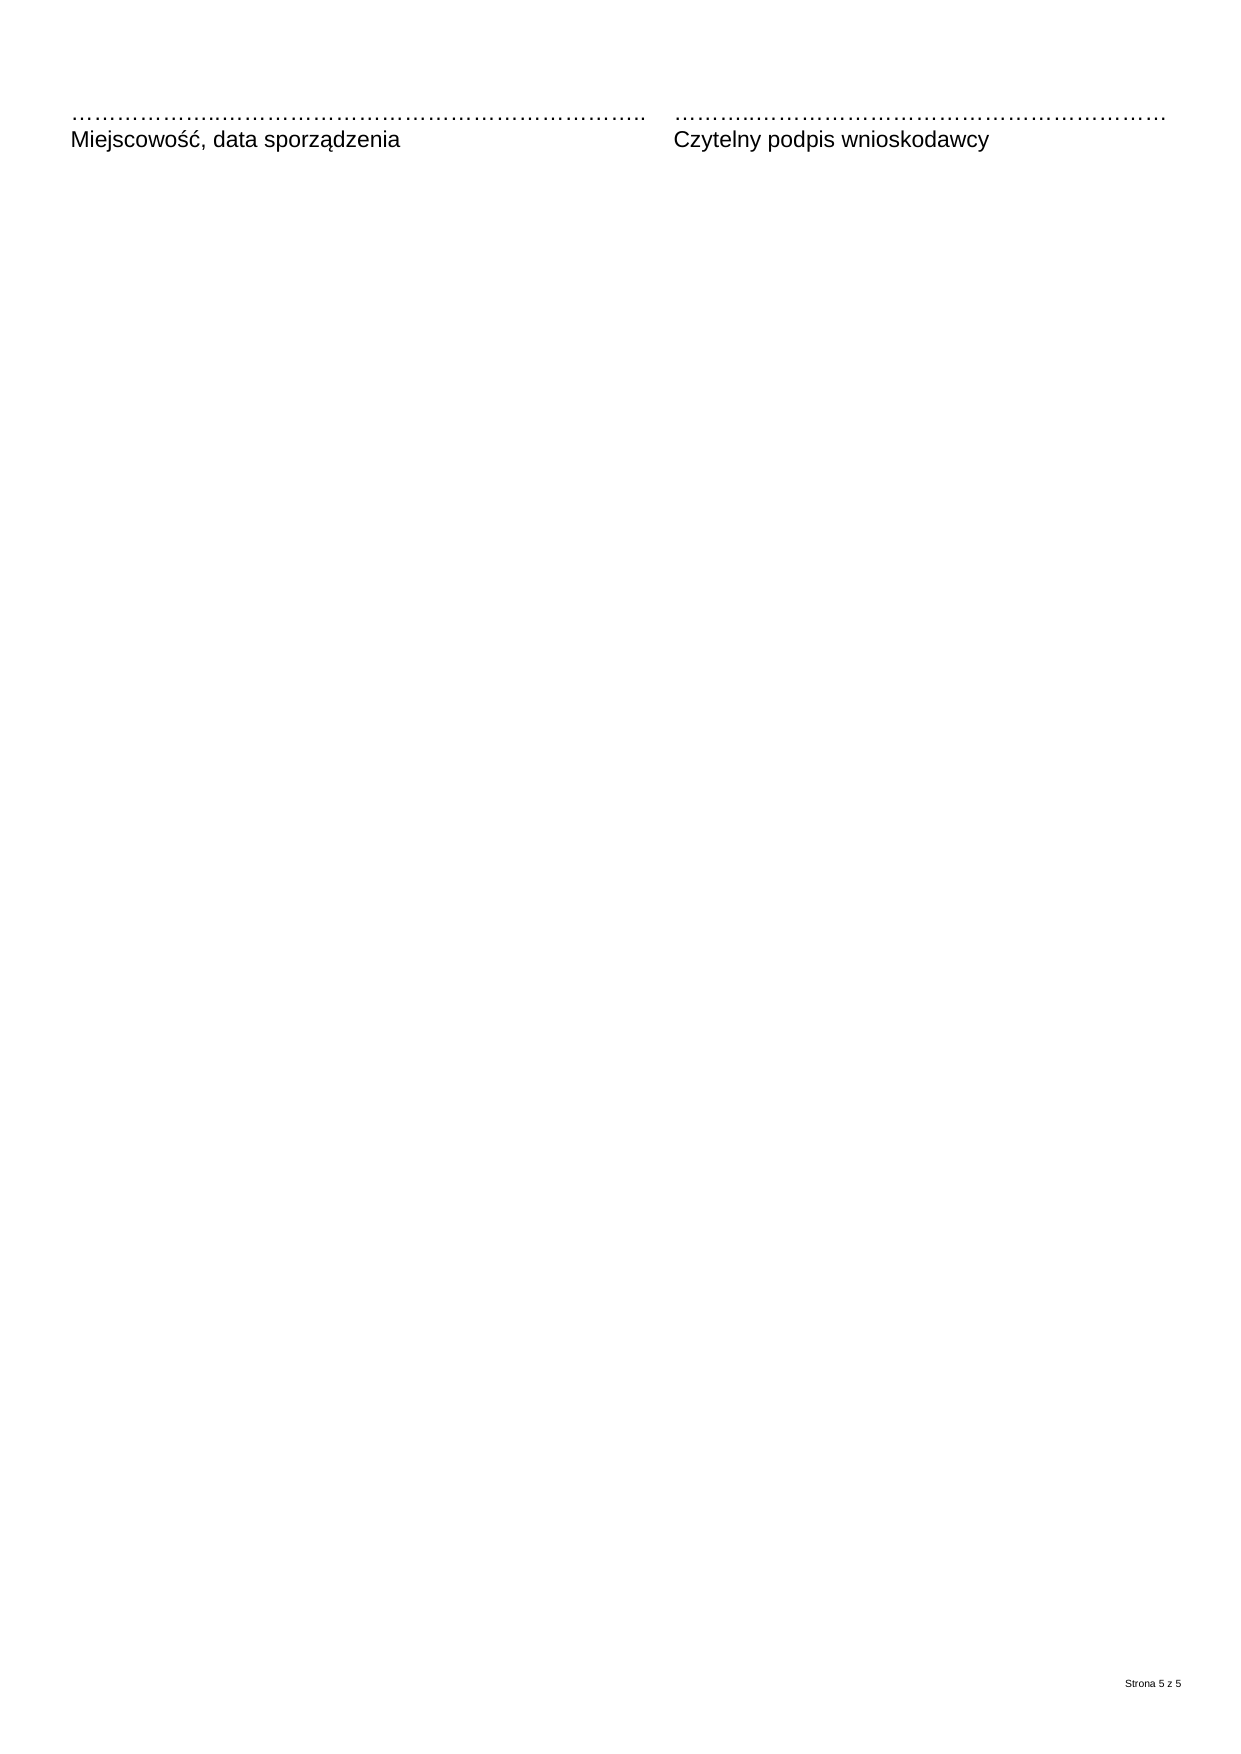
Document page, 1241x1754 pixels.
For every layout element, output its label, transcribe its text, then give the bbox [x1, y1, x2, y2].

table_header ………………..……………………………………………….. Miejscowość, data sporządzenia [59, 74, 662, 152]
table_header ………..……………………………………………… Czytelny podpis wnioskodawcy [662, 74, 1180, 152]
